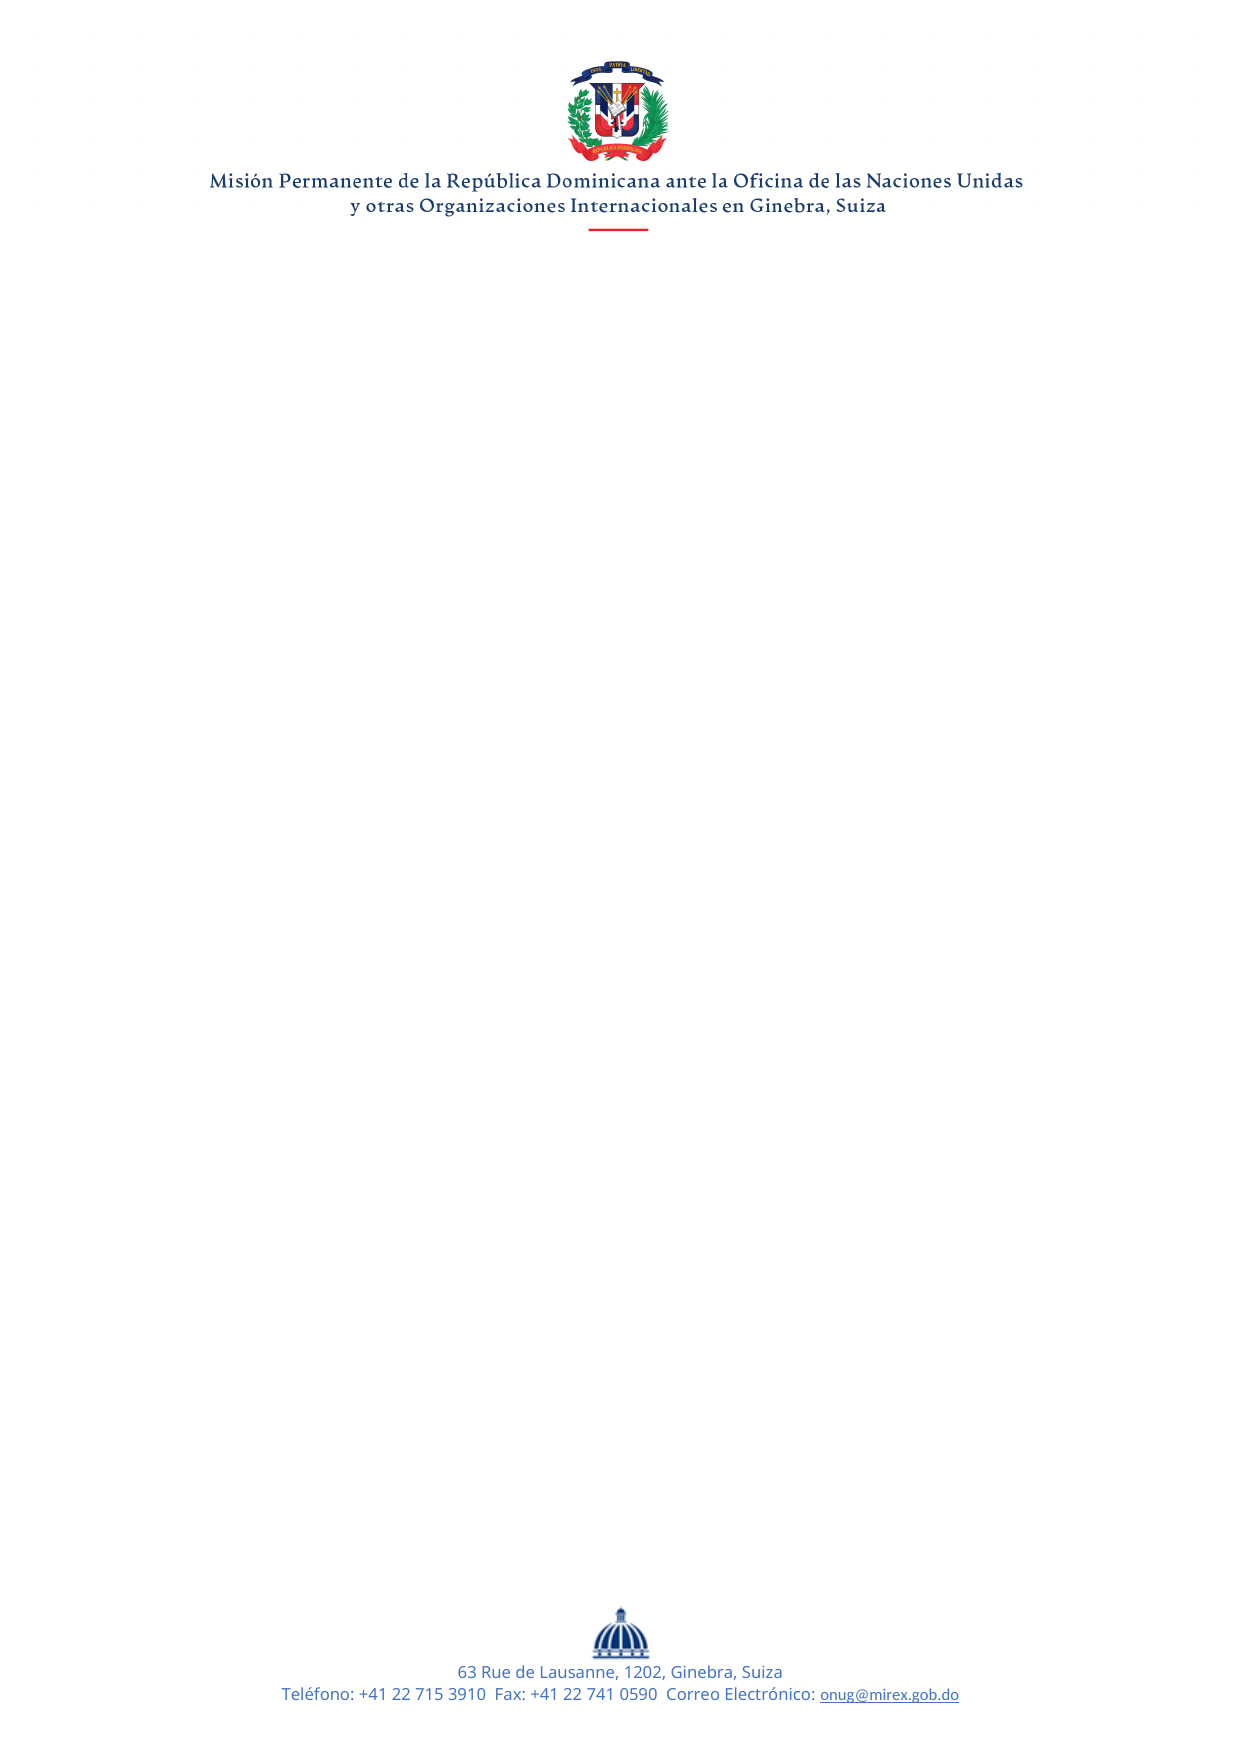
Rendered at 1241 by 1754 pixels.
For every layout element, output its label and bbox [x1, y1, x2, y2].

picture [553, 1606, 687, 1661]
picture [0, 0, 1241, 242]
